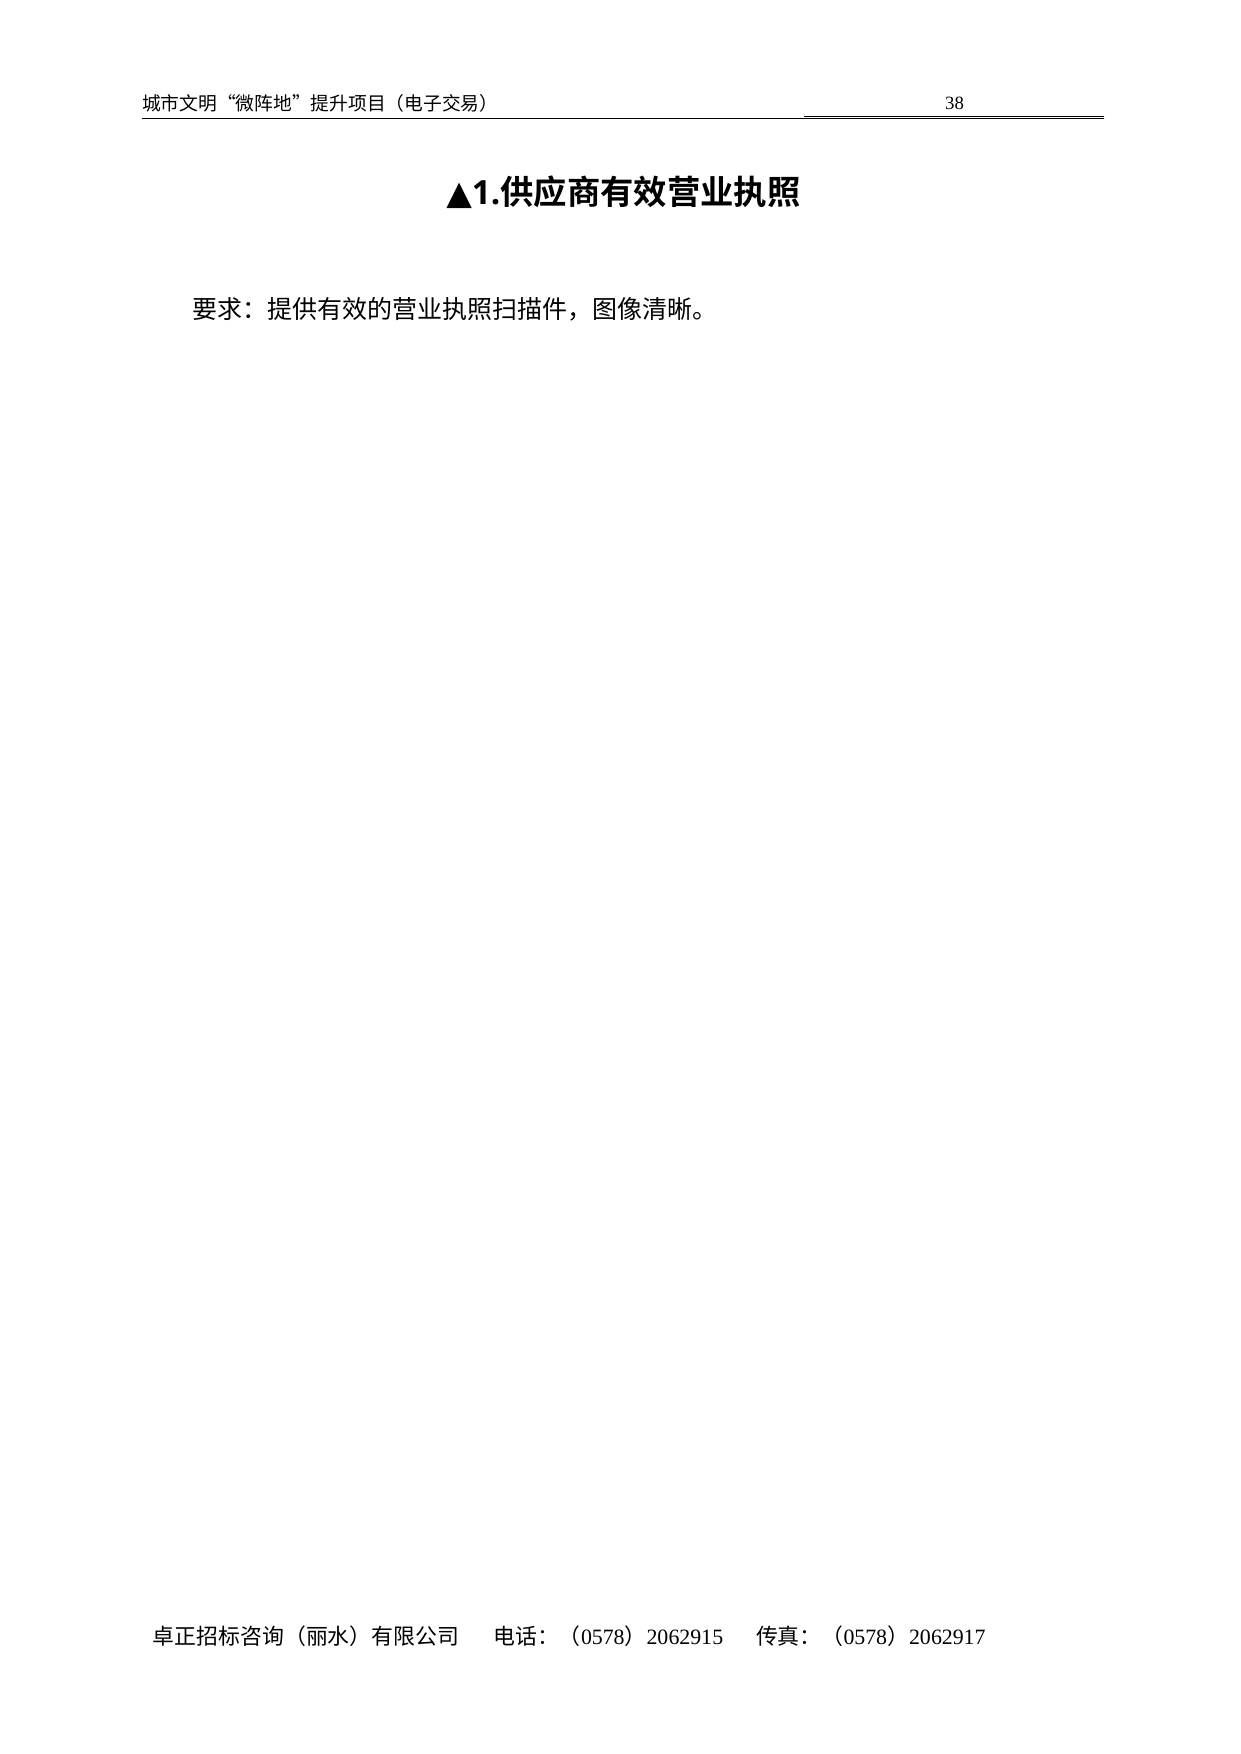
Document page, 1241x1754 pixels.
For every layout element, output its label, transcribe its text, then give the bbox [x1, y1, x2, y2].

text ▲1.供应商有效营业执照 [142, 165, 1104, 214]
text 要求：提供有效的营业执照扫描件，图像清晰。 [142, 289, 1104, 325]
